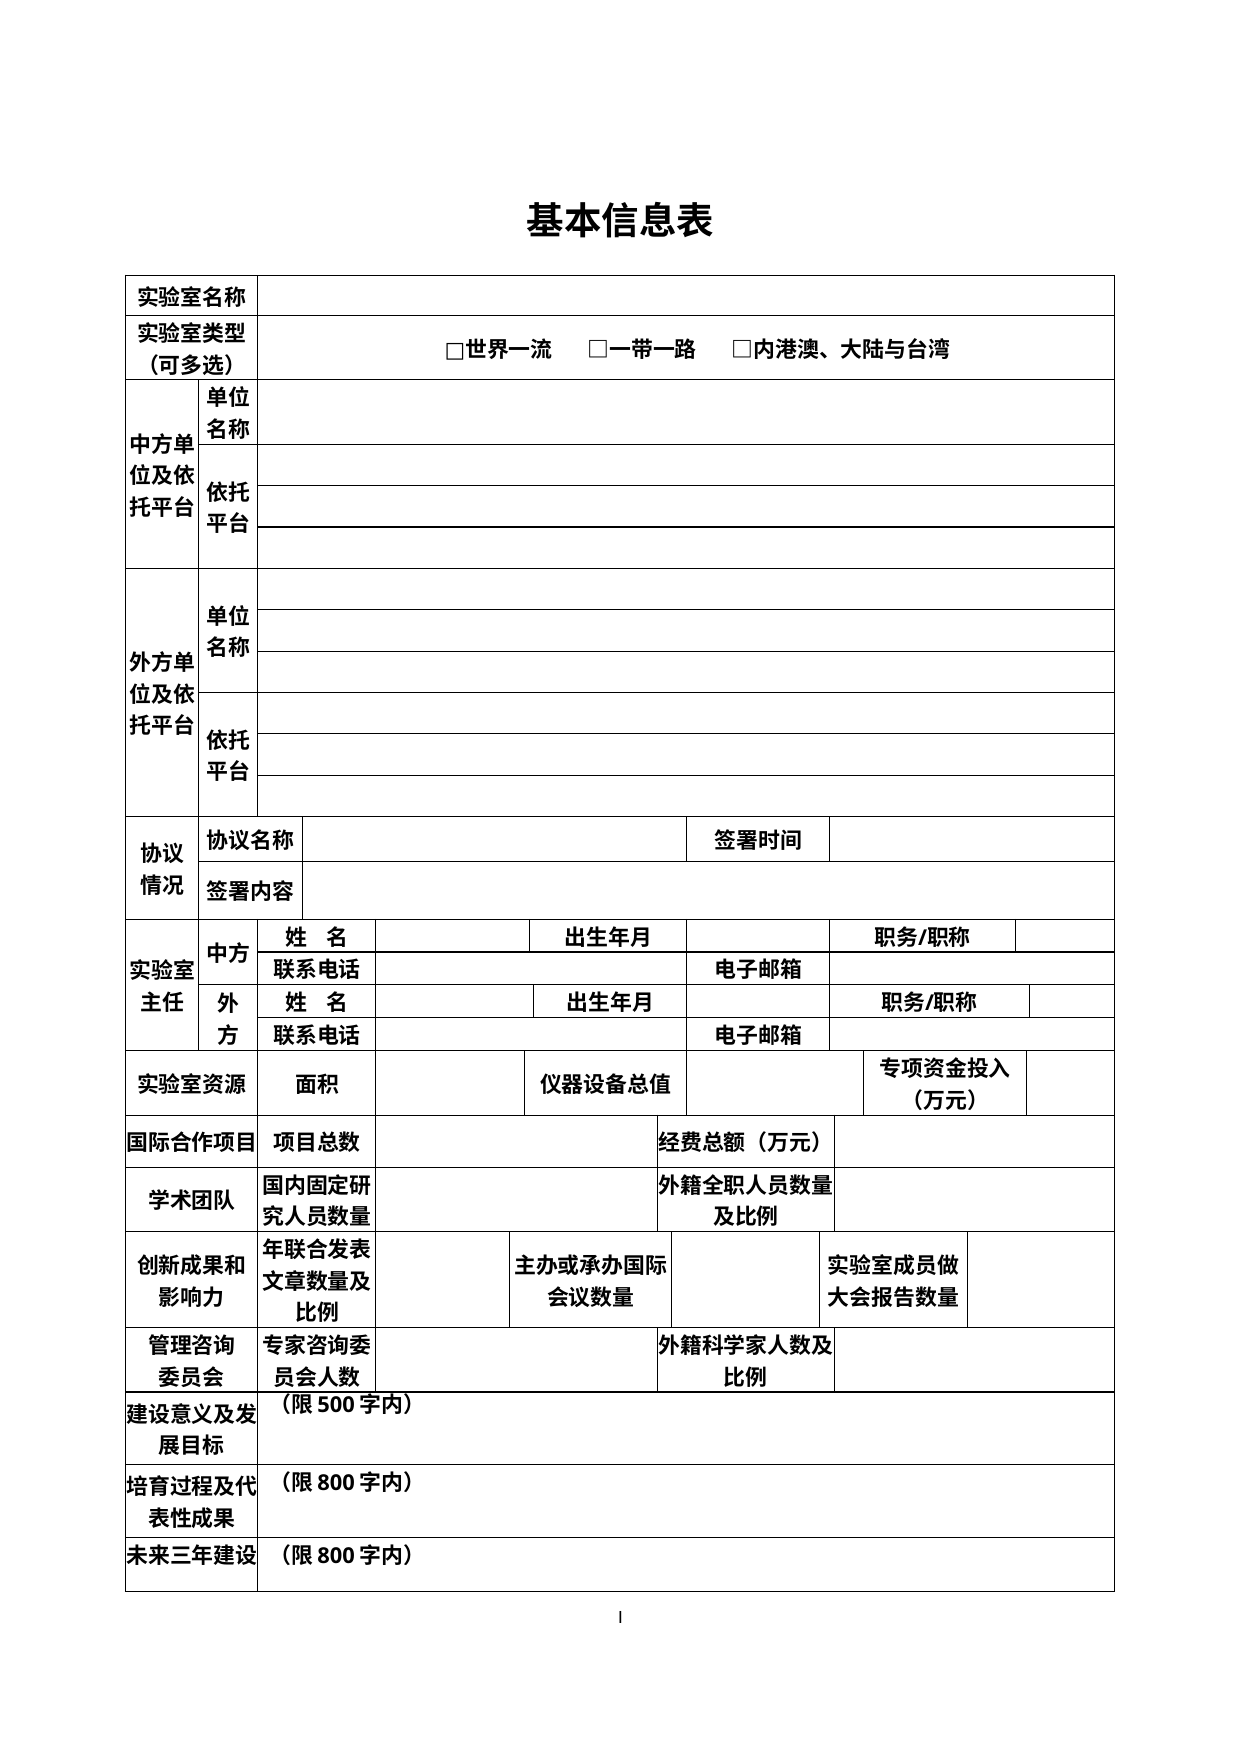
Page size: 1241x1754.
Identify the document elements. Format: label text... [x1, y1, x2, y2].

table_cell [376, 1116, 657, 1167]
table_cell 中方 [199, 920, 257, 984]
table_cell [1016, 920, 1114, 951]
table_cell 外方 [199, 985, 257, 1050]
table_cell 实验室类型 （可多选） [126, 316, 257, 379]
table_cell 协议 情况 [126, 817, 198, 919]
table_cell 主办或承办国际会议数量 [510, 1232, 671, 1327]
table_cell 协议名称 [199, 817, 302, 861]
table_cell 管理咨询 委员会 [126, 1328, 257, 1391]
table_cell 专项资金投入（万元） [864, 1051, 1026, 1114]
table_cell [1027, 1051, 1114, 1114]
table_cell 签署时间 [687, 817, 829, 861]
table_cell [376, 1051, 524, 1114]
table_cell 外籍全职人员数量及比例 [658, 1168, 834, 1231]
table_cell （限800字内） [258, 1465, 1114, 1537]
table_cell 出生年月 [534, 985, 686, 1017]
table_cell [258, 380, 1114, 444]
table_cell 年联合发表文章数量及比例 [258, 1232, 375, 1327]
table_cell [376, 1232, 509, 1327]
table_cell [835, 1168, 1114, 1231]
table_cell [830, 817, 1114, 861]
table_cell （限800字内） [258, 1538, 1114, 1591]
table_header [258, 276, 1114, 315]
table_cell [376, 1168, 657, 1231]
table_cell [376, 953, 686, 984]
table_cell [968, 1232, 1114, 1327]
table_cell 国内固定研究人员数量 [258, 1168, 375, 1231]
table_cell 外籍科学家人数及比例 [658, 1328, 834, 1391]
table_cell [258, 486, 1114, 526]
table_cell 创新成果和 影响力 [126, 1232, 257, 1327]
table_cell 未来三年建设规划、预期成效、考核指标 [126, 1538, 257, 1591]
text 基本信息表 [165, 191, 1075, 245]
table_cell 依托平台 [199, 693, 257, 816]
table_cell [1030, 985, 1114, 1017]
table_cell [376, 985, 533, 1017]
table_cell [376, 1328, 657, 1391]
table_cell [687, 920, 829, 951]
table_cell 职务/职称 [830, 985, 1029, 1017]
table_cell □世界一流 □一带一路 □内港澳、大陆与台湾 [258, 316, 1114, 379]
table_header 实验室名称 [126, 276, 257, 315]
table_cell [835, 1328, 1114, 1391]
table_cell [835, 1116, 1114, 1167]
table_cell （限500字内） [258, 1393, 1114, 1464]
table_cell 专家咨询委员会人数 [258, 1328, 375, 1391]
table_cell 单位名称 [199, 380, 257, 444]
table_cell [830, 953, 1114, 984]
table_cell 电子邮箱 [687, 953, 829, 984]
table_cell [303, 862, 1114, 919]
table_cell 外方单位及依托平台 [126, 569, 198, 816]
table_cell 仪器设备总值 [525, 1051, 686, 1114]
table_cell 电子邮箱 [687, 1018, 829, 1050]
table_cell [687, 985, 829, 1017]
table_cell [258, 693, 1114, 733]
table_cell 姓 名 [258, 920, 375, 951]
table_cell 面积 [258, 1051, 375, 1114]
table_cell [303, 817, 686, 861]
table_cell 学术团队 [126, 1168, 257, 1231]
table_cell [672, 1232, 819, 1327]
table_cell [258, 734, 1114, 774]
table_cell 国际合作项目 [126, 1116, 257, 1167]
table_cell 职务/职称 [830, 920, 1015, 951]
table_cell 实验室主任 [126, 920, 198, 1050]
table_cell 姓 名 [258, 985, 375, 1017]
table_cell [376, 1018, 686, 1050]
table_cell [258, 776, 1114, 816]
table_cell 依托平台 [199, 445, 257, 568]
table_cell [258, 445, 1114, 485]
table_cell [830, 1018, 1114, 1050]
table_cell 联系电话 [258, 953, 375, 984]
table_cell 联系电话 [258, 1018, 375, 1050]
table_cell [258, 528, 1114, 568]
table_cell 建设意义及发展目标 [126, 1393, 257, 1464]
table_cell 项目总数 [258, 1116, 375, 1167]
table_cell 单位名称 [199, 569, 257, 692]
table_cell 出生年月 [530, 920, 686, 951]
table_cell [258, 610, 1114, 651]
table_cell 实验室成员做大会报告数量 [820, 1232, 967, 1327]
table_cell 签署内容 [199, 862, 302, 919]
table_cell [258, 569, 1114, 609]
table_cell [687, 1051, 863, 1114]
table_cell 培育过程及代表性成果 [126, 1465, 257, 1537]
table_cell 中方单位及依托平台 [126, 380, 198, 568]
table_cell [376, 920, 529, 951]
table_cell 经费总额（万元） [658, 1116, 834, 1167]
table_cell [258, 652, 1114, 692]
table_cell 实验室资源 [126, 1051, 257, 1114]
